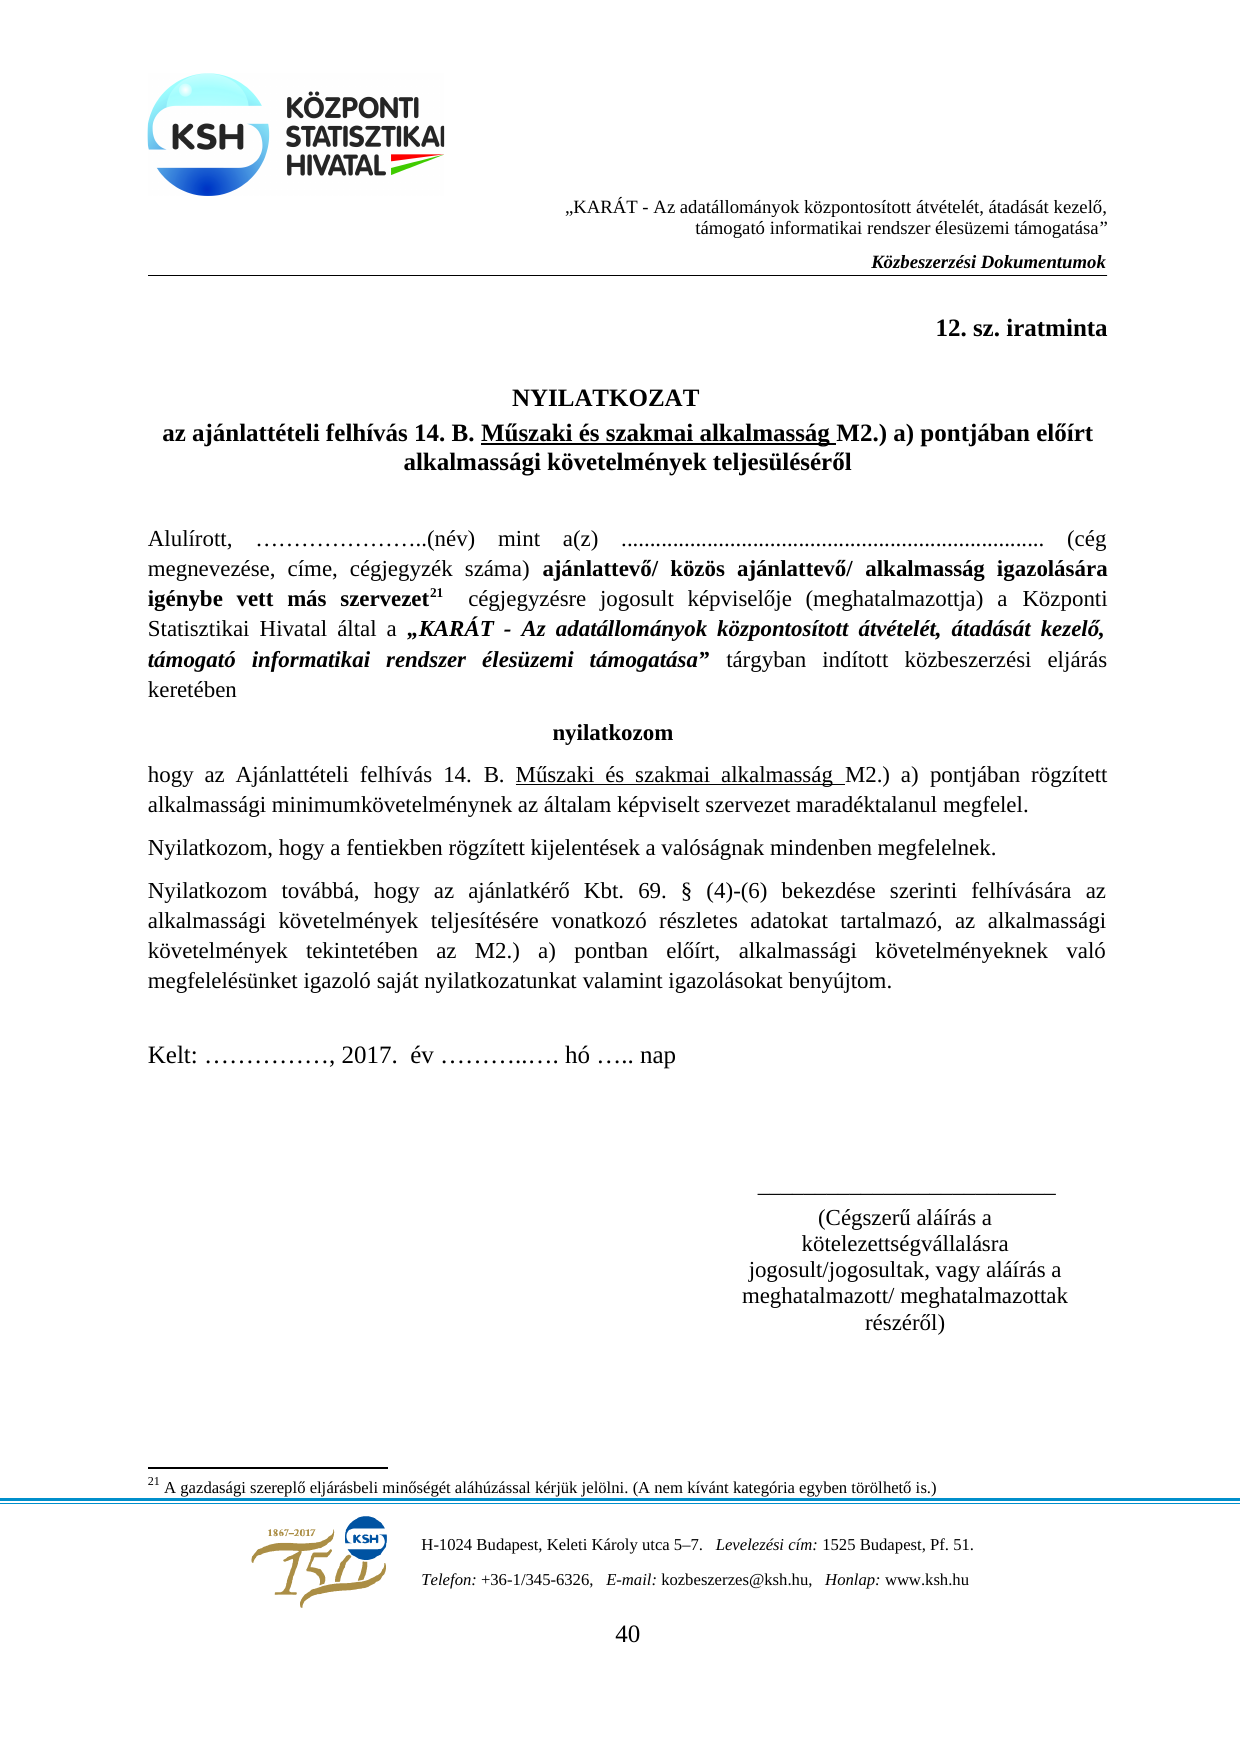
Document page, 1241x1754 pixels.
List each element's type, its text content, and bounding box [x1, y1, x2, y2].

text Alulírott, …………………..(név) mint a(z) .......................................................................... (cég megnevezése, címe, cégjegyzék száma) ajánlattevő/ közös ajánlattevő/ alkalmasság igazolására igénybe vett más szervezet cégjegyzésre jogosult képviselője (meghatalmazottja) a Központi Statisztikai Hivatal által a „KARÁT - Az adatállományok központosított átvételét, átadását kezelő, támogató informatikai rendszer élesüzemi támogatása” tárgyban indított közbeszerzési eljárás keretében [148, 525, 1108, 702]
text Nyilatkozom, hogy a fentiekben rögzített kijelentések a valóságnak mindenben megfelelnek. [148, 834, 1108, 861]
text az ajánlattételi felhívás 14. B. Műszaki és szakmai alkalmasság M2.) a) pontjában előírt alkalmassági követelmények teljesüléséről [148, 418, 1107, 476]
text Nyilatkozom továbbá, hogy az ajánlatkérő Kbt. 69. § (4)-(6) bekezdése szerinti felhívására az alkalmassági követelmények teljesítésére vonatkozó részletes adatokat tartalmazó, az alkalmassági követelmények tekintetében az M2.) a) pontban előírt, alkalmassági követelményeknek való megfelelésünket igazoló saját nyilatkozatunkat valamint igazolásokat benyújtom. [148, 877, 1108, 994]
picture [147, 73, 445, 196]
table_header Kelt: ……………, 2017. év ………..…. hó ….. nap [148, 1041, 718, 1342]
text nyilatkozom [207, 719, 1019, 745]
picture [251, 1516, 387, 1608]
text NYILATKOZAT [207, 383, 1004, 412]
table_header __________________________ (Cégszerű aláírás a kötelezettségvállalásra jogosult/jogosultak, vagy aláírás a meghatalmazott/ meghatalmazottak részéről) [718, 1041, 1092, 1342]
text hogy az Ajánlattételi felhívás 14. B. Műszaki és szakmai alkalmasság M2.) a) pontjában rögzített alkalmassági minimumkövetelménynek az általam képviselt szervezet maradéktalanul megfelel. [148, 761, 1108, 818]
subtitle 12. sz. iratminta [148, 313, 1107, 342]
